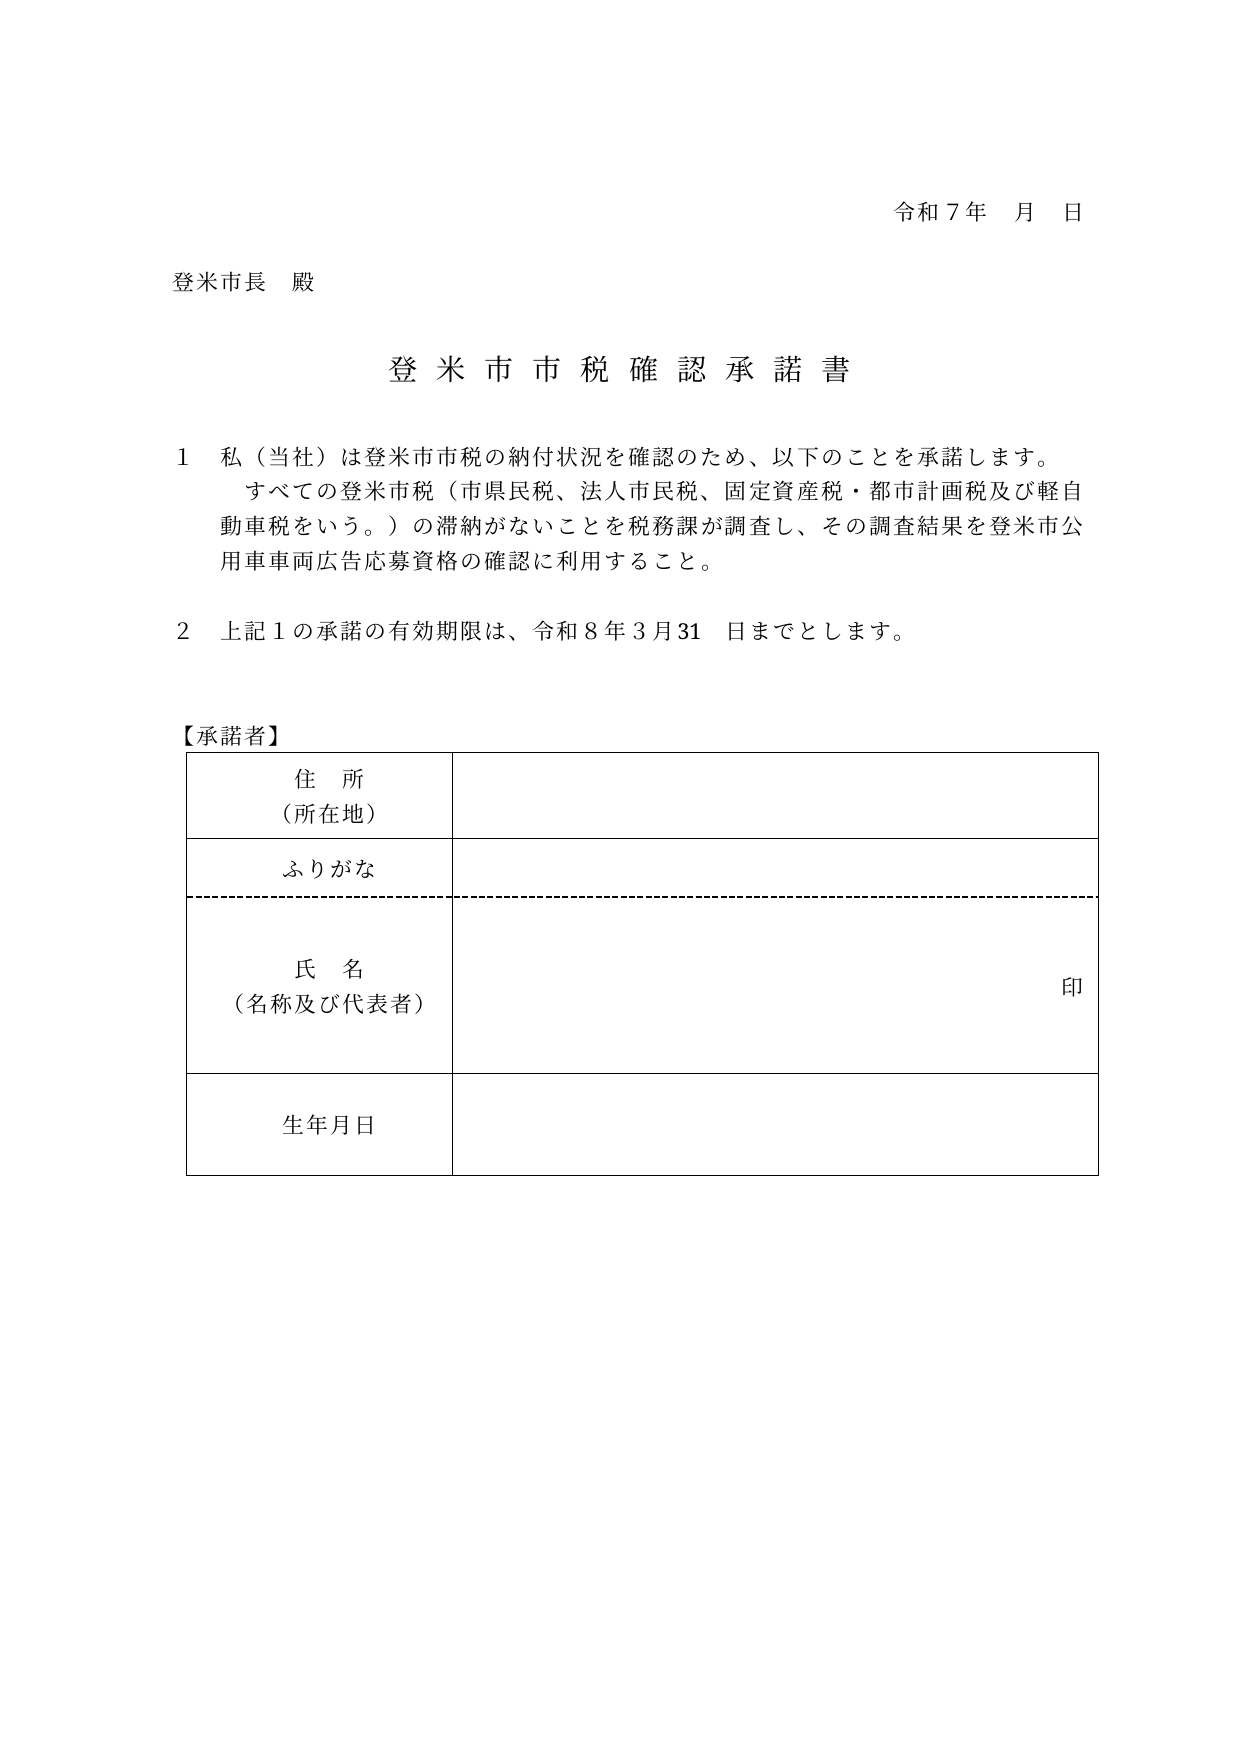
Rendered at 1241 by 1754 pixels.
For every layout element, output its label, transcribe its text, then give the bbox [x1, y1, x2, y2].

text すべての登米市税（市県民税、法人市民税、固定資産税・都市計画税及び軽自動車税をいう。）の滞納がないことを税務課が調査し、その調査結果を登米市公用車車両広告応募資格の確認に利用すること。 [172, 473, 1086, 578]
table_cell 生年月日 [187, 1074, 452, 1175]
table_cell ふりがな [187, 839, 452, 896]
table_cell 印 [453, 896, 1098, 1073]
text 登米市市税確認承諾書 [172, 333, 1086, 403]
text ２ 上記１の承諾の有効期限は、令和８年３月31日までとします。 [172, 612, 1086, 647]
text 令和７年 月 日 [172, 194, 1086, 229]
table_header [453, 753, 1098, 838]
table_cell [453, 839, 1098, 896]
text 登米市長 殿 [172, 263, 1086, 298]
text １ 私（当社）は登米市市税の納付状況を確認のため、以下のことを承諾します。 [172, 438, 1086, 473]
text 【承諾者】 [172, 717, 1086, 752]
table_header 住 所 （所在地） [187, 753, 452, 838]
table_cell [453, 1074, 1098, 1175]
table_cell 氏 名 （名称及び代表者） [187, 896, 452, 1073]
